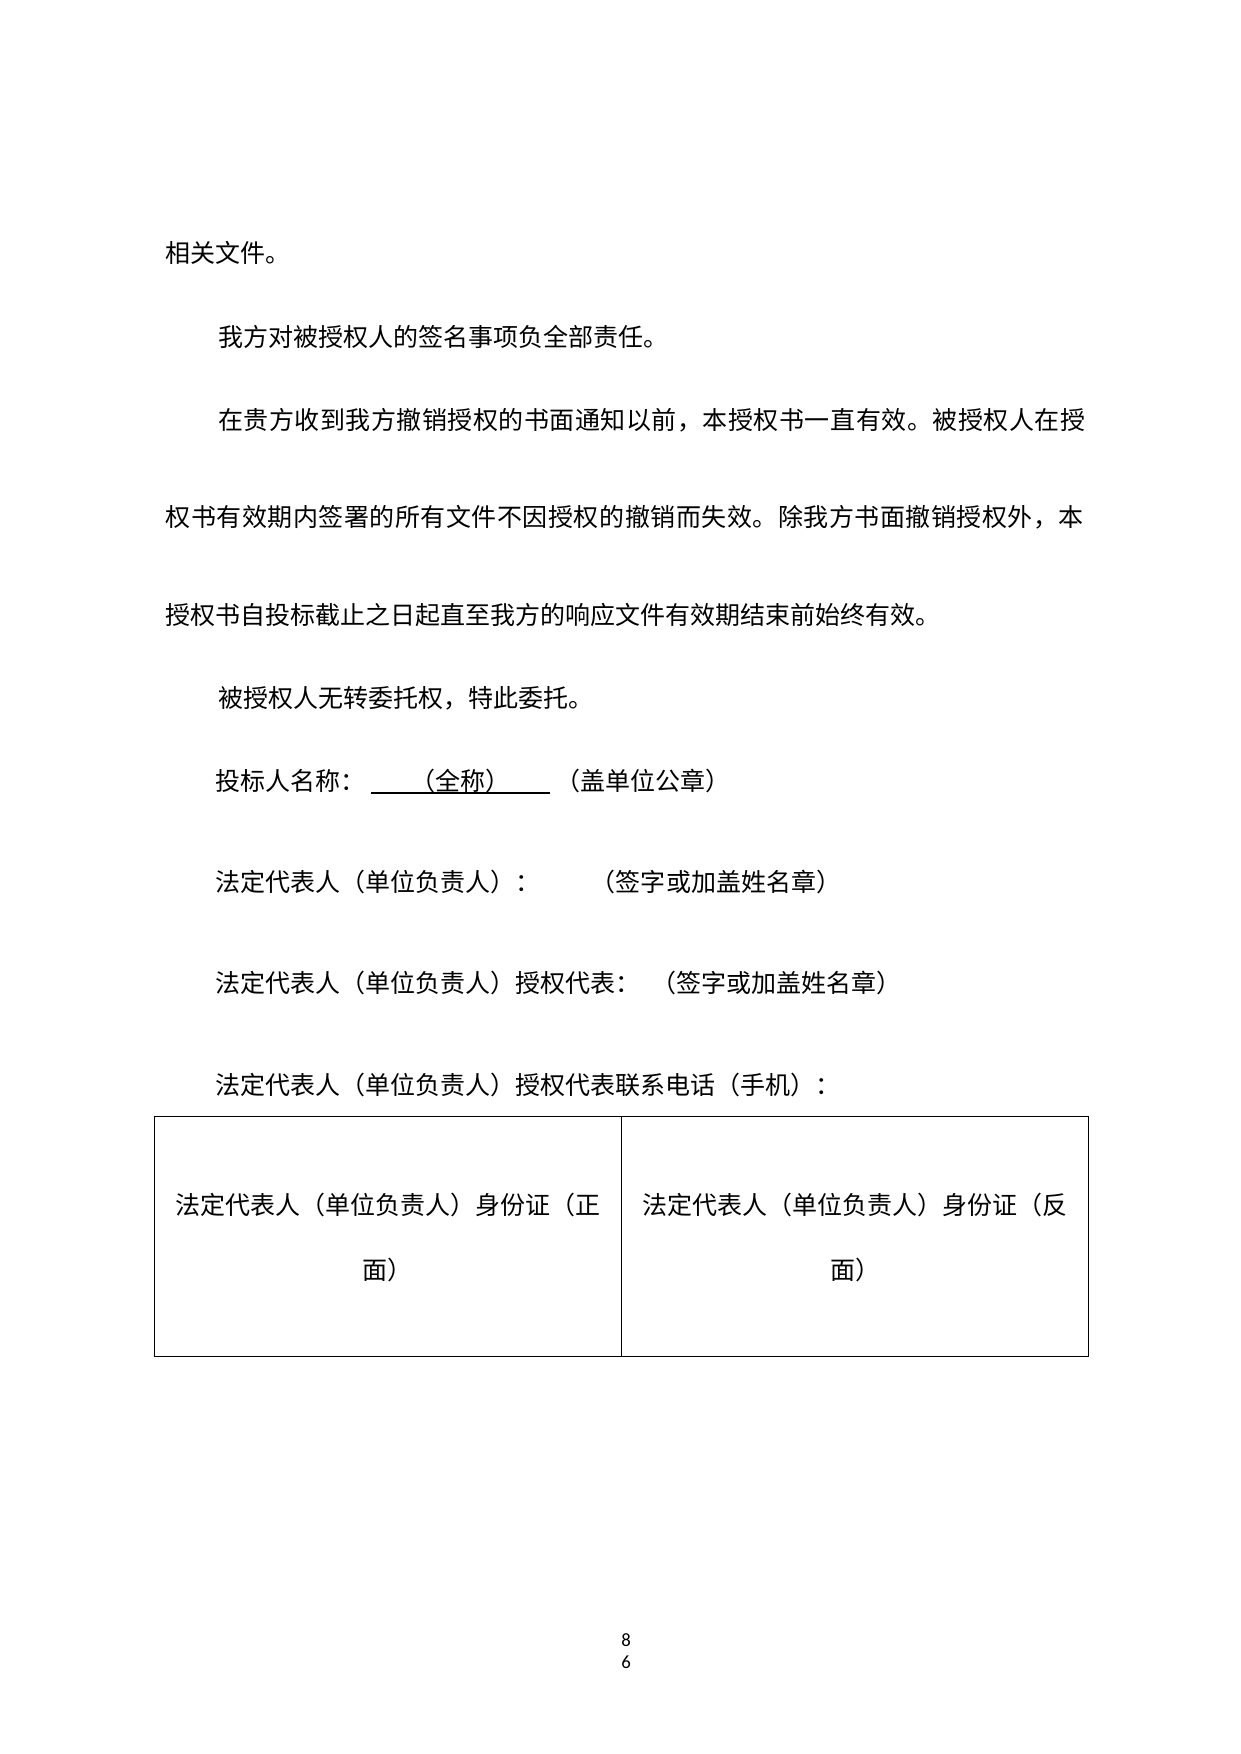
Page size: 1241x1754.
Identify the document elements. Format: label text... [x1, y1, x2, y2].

text 法定代表人（单位负责人）授权代表： （签字或加盖姓名章） [165, 949, 1087, 1014]
text 被授权人无转委托权，特此委托。 [165, 664, 1087, 729]
text 投标人名称： （全称） （盖单位公章） [165, 747, 1087, 812]
text 法定代表人（单位负责人）授权代表联系电话（手机）： [165, 1051, 1087, 1116]
text 我方对被授权人的签名事项负全部责任。 [165, 303, 1087, 368]
text 在贵方收到我方撤销授权的书面通知以前，本授权书一直有效。被授权人在授权书有效期内签署的所有文件不因授权的撤销而失效。除我方书面撤销授权外，本授权书自投标截止之日起直至我方的响应文件有效期结束前始终有效。 [165, 386, 1087, 646]
table_header 法定代表人（单位负责人）身份证（正面） [155, 1117, 621, 1356]
text 法定代表人（单位负责人）： （签字或加盖姓名章） [165, 848, 1087, 913]
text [165, 219, 1087, 284]
table_header 法定代表人（单位负责人）身份证（反面） [622, 1117, 1088, 1356]
